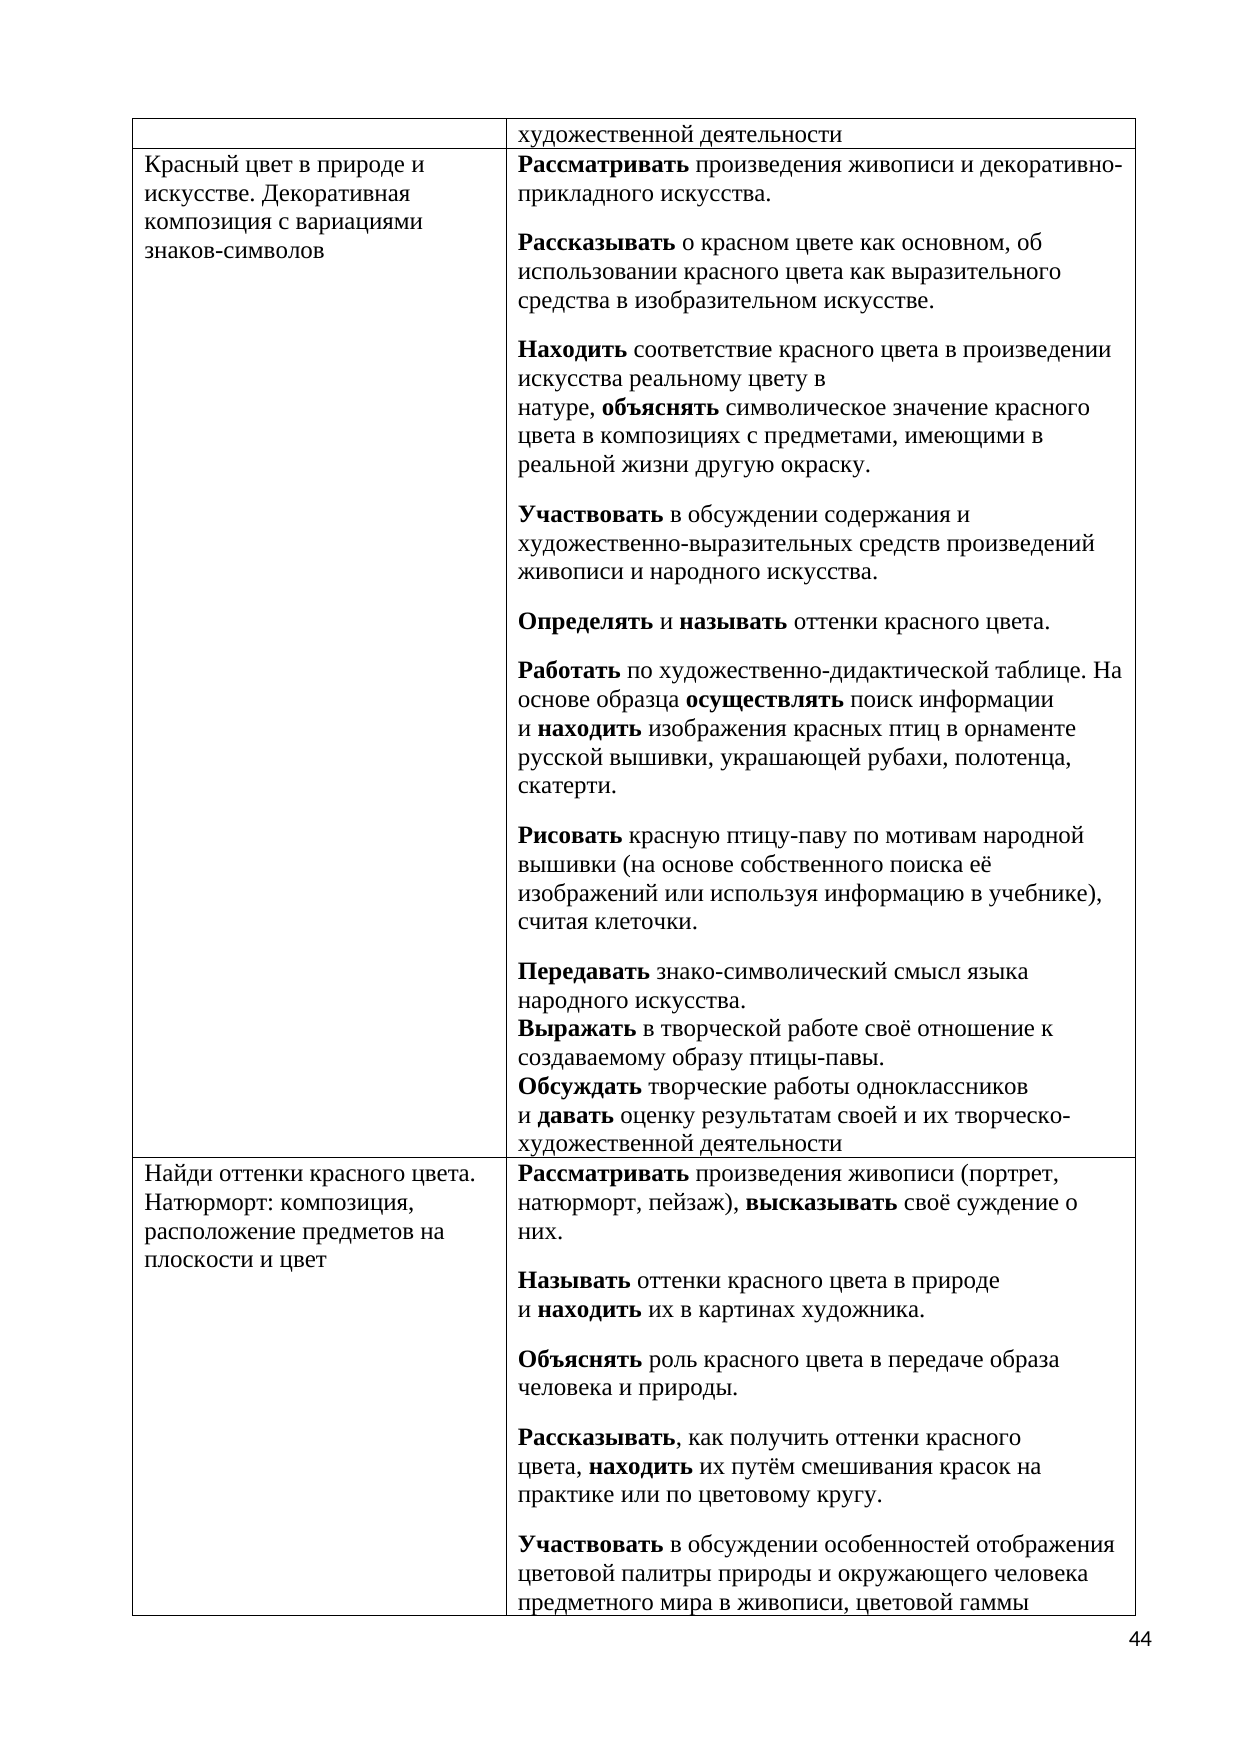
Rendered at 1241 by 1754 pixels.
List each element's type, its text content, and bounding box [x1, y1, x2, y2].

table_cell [507, 1158, 1135, 1615]
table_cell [133, 1158, 506, 1615]
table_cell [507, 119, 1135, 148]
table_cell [133, 119, 506, 148]
table_cell Красный цвет в природе и искусстве. Декоративная композиция с вариациями знаков-символов [133, 149, 506, 1157]
table_cell Рассматривать произведения живописи и декоративно-прикладного искусства. Рассказывать о красном цвете как основном, об использовании красного цвета как выразительного средства в изобразительном искусстве. Находить соответствие красного цвета в произведении искусства реальному цвету в натуре, объяснять символическое значение красного цвета в композициях с предметами, имеющими в реальной жизни другую окраску. Участвовать в обсуждении содержания и художественно-выразительных средств произведений живописи и народного искусства. Определять и называть оттенки красного цвета. Работать по художественно-дидактической таблице. На основе образца осуществлять поиск информации и находить изображения красных птиц в орнаменте русской вышивки, украшающей рубахи, полотенца, скатерти. Рисовать красную птицу-паву по мотивам народной вышивки (на основе собственного поиска её изображений или используя информацию в учебнике), считая клеточки. Передавать знако-символический смысл языка народного искусства. Выражать в творческой работе своё отношение к создаваемому образу птицы-павы. Обсуждать творческие работы одноклассников и давать оценку результатам своей и их творческо-художественной деятельности [507, 149, 1135, 1157]
